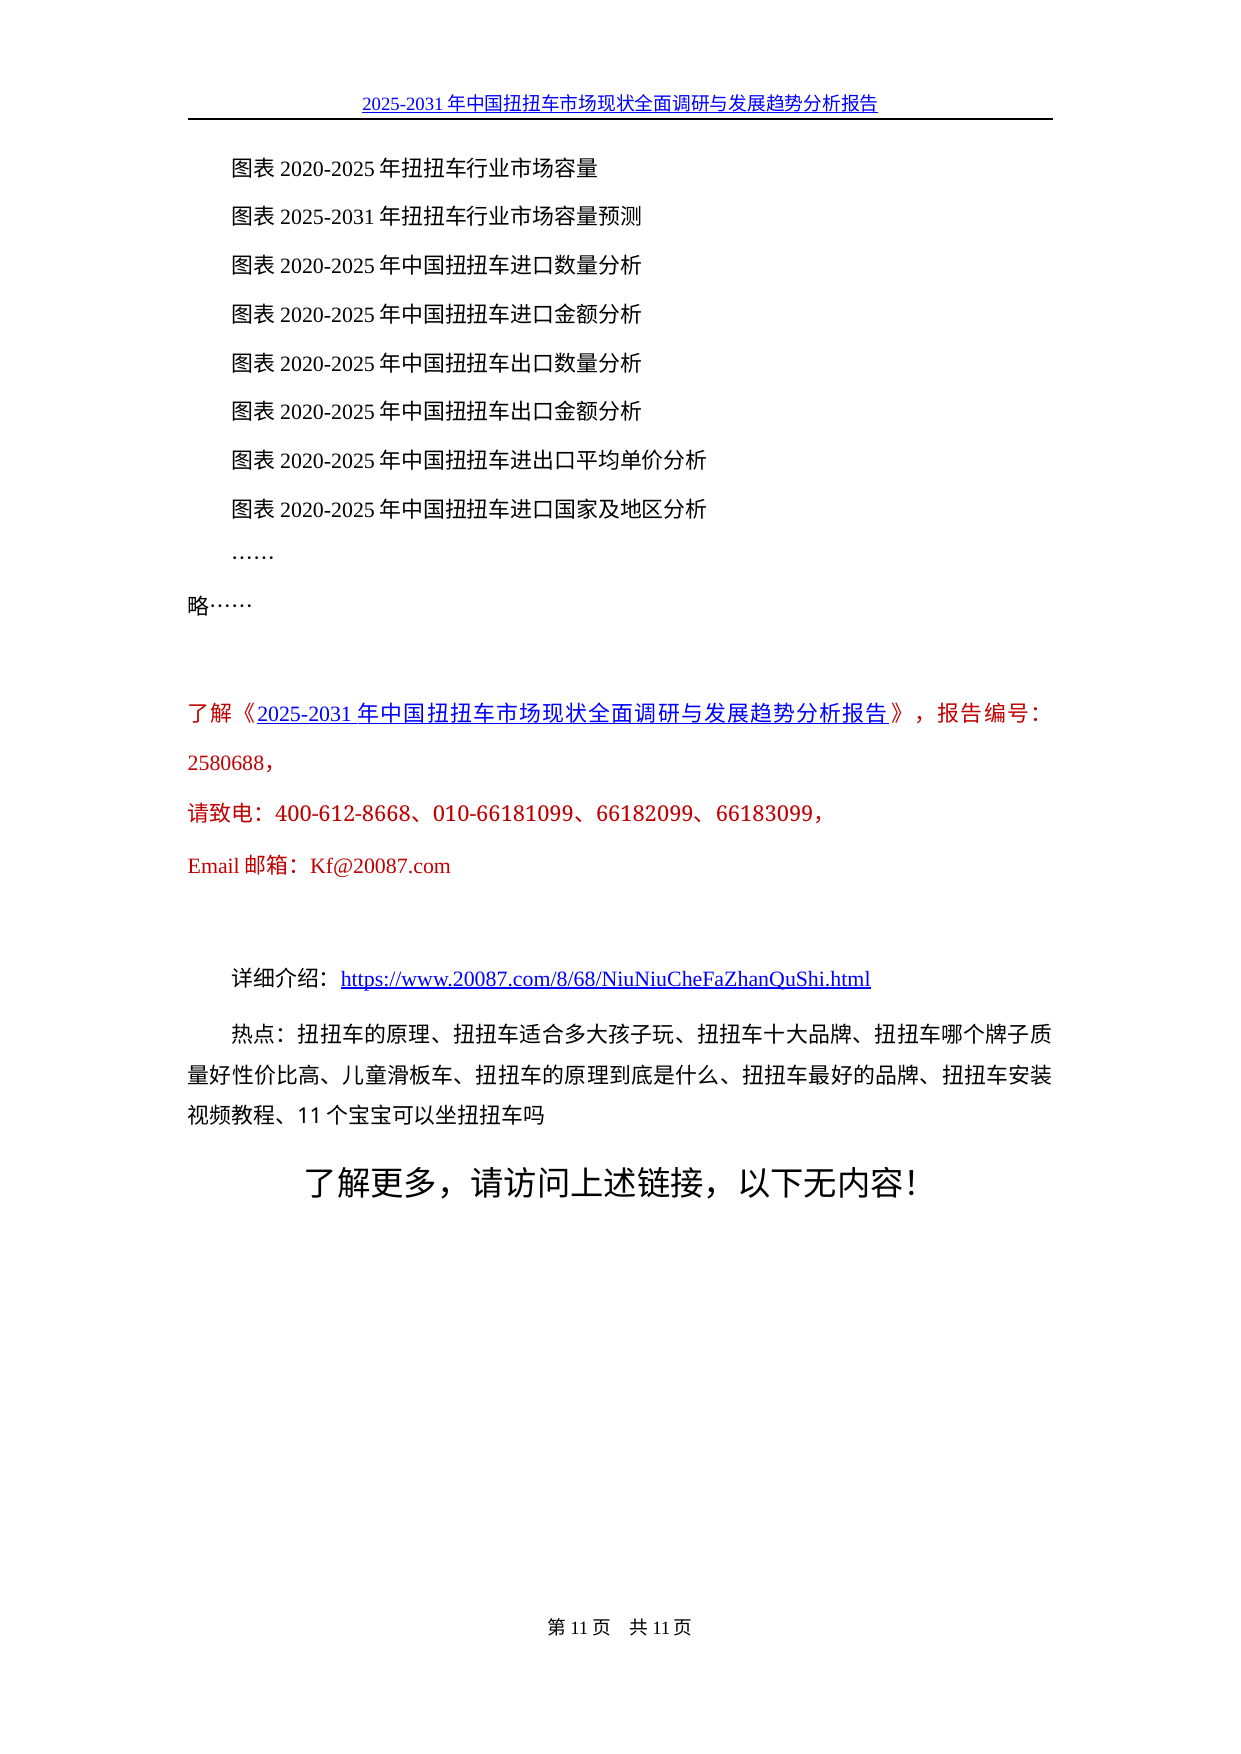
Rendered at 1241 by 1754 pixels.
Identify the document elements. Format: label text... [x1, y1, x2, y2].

text 详细介绍：https://www.20087.com/8/68/NiuNiuCheFaZhanQuShi.html [187, 960, 1053, 993]
text 了解《2025-2031年中国扭扭车市场现状全面调研与发展趋势分析报告》，报告编号：2580688， [187, 695, 1053, 777]
title 了解更多，请访问上述链接，以下无内容！ [187, 1148, 1053, 1213]
text 热点：扭扭车的原理、扭扭车适合多大孩子玩、扭扭车十大品牌、扭扭车哪个牌子质量好性价比高、儿童滑板车、扭扭车的原理到底是什么、扭扭车最好的品牌、扭扭车安装视频教程、11个宝宝可以坐扭扭车吗 [187, 1017, 1053, 1131]
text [187, 150, 1053, 621]
text Email邮箱：Kf@20087.com [187, 847, 1053, 880]
text 请致电：400-612-8668、010-66181099、66182099、66183099， [187, 796, 1053, 828]
